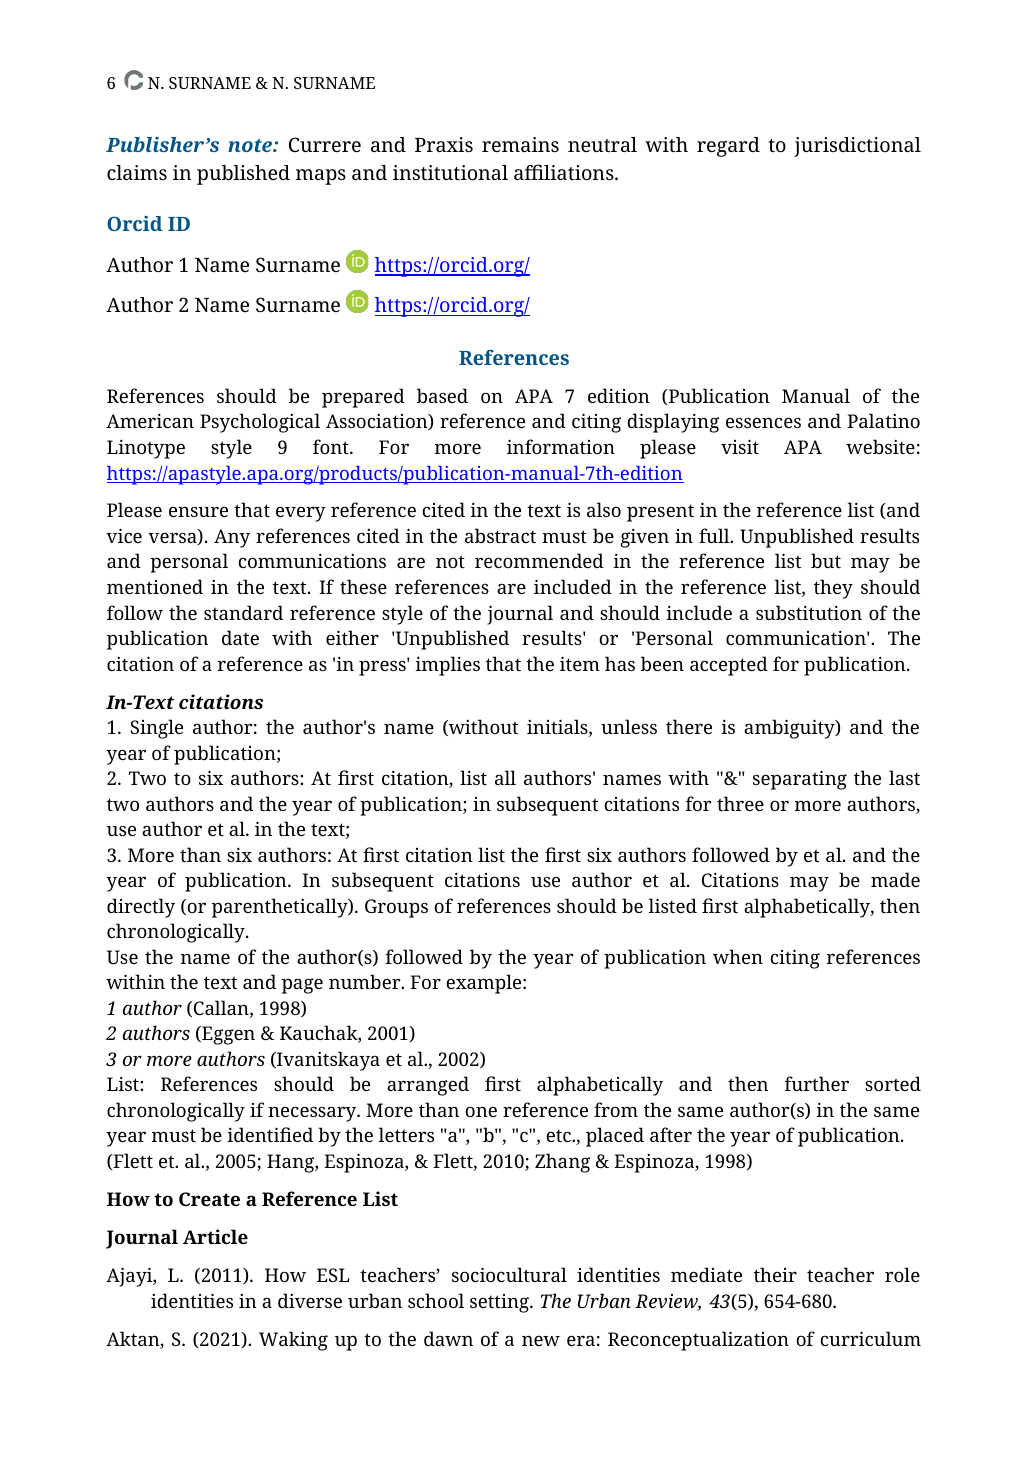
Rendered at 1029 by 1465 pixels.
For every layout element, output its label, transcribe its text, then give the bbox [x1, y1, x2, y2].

picture [346, 290, 369, 313]
text List: References should be arranged first alphabetically and then further sorted chronologically if necessary. More than one reference from the same author(s) in the same year must be identified by the letters "a", "b", "c", etc., placed after the year of publication. [106, 1072, 922, 1148]
text 2. Two to six authors: At first citation, list all authors' names with "&" separating the last two authors and the year of publication; in subsequent citations for three or more authors, use author et al. in the text; [106, 766, 922, 842]
text Orcid ID [106, 211, 922, 238]
text How to Create a Reference List [106, 1186, 922, 1212]
text In-Text citations [106, 689, 922, 714]
picture [124, 70, 143, 90]
text 1. Single author: the author's name (without initials, unless there is ambiguity) and the year of publication; [106, 714, 922, 766]
text Publisher’s note: Currere and Praxis remains neutral with regard to jurisdictional claims in published maps and institutional affiliations. [106, 132, 922, 186]
text References should be prepared based on APA 7 edition (Publication Manual of the American Psychological Association) reference and citing displaying essences and Palatino Linotype style 9 font. For more information please visit APA website: https://apastyle.apa.org/products/publication-manual-7th-edition [106, 383, 922, 485]
picture [346, 250, 369, 273]
text Author 2 Name Surname https://orcid.org/ [106, 291, 922, 319]
text Please ensure that every reference cited in the text is also present in the reference list (and vice versa). Any references cited in the abstract must be given in full. Unpublished results and personal communications are not recommended in the reference list but may be mentioned in the text. If these references are included in the reference list, they should follow the standard reference style of the journal and should include a substitution of the publication date with either 'Unpublished results' or 'Personal communication'. The citation of a reference as 'in press' implies that the item has been accepted for publication. [106, 498, 922, 676]
text Ajayi, L. (2011). How ESL teachers’ sociocultural identities mediate their teacher role identities in a diverse urban school setting. The Urban Review, 43(5), 654-680. [106, 1262, 922, 1313]
text 2 authors (Eggen & Kauchak, 2001) [106, 1021, 922, 1046]
text References [106, 344, 922, 371]
text 3 or more authors (Ivanitskaya et al., 2002) [106, 1046, 922, 1072]
text 1 author (Callan, 1998) [106, 995, 922, 1021]
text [106, 1326, 922, 1351]
text Use the name of the author(s) followed by the year of publication when citing references within the text and page number. For example: [106, 944, 922, 995]
text 3. More than six authors: At first citation list the first six authors followed by et al. and the year of publication. In subsequent citations use author et al. Citations may be made directly (or parenthetically). Groups of references should be listed first alphabetically, then chronologically. [106, 842, 922, 944]
text Author 1 Name Surname https://orcid.org/ [106, 250, 922, 278]
text Journal Article [106, 1224, 922, 1250]
text (Flett et. al., 2005; Hang, Espinoza, & Flett, 2010; Zhang & Espinoza, 1998) [106, 1148, 922, 1174]
